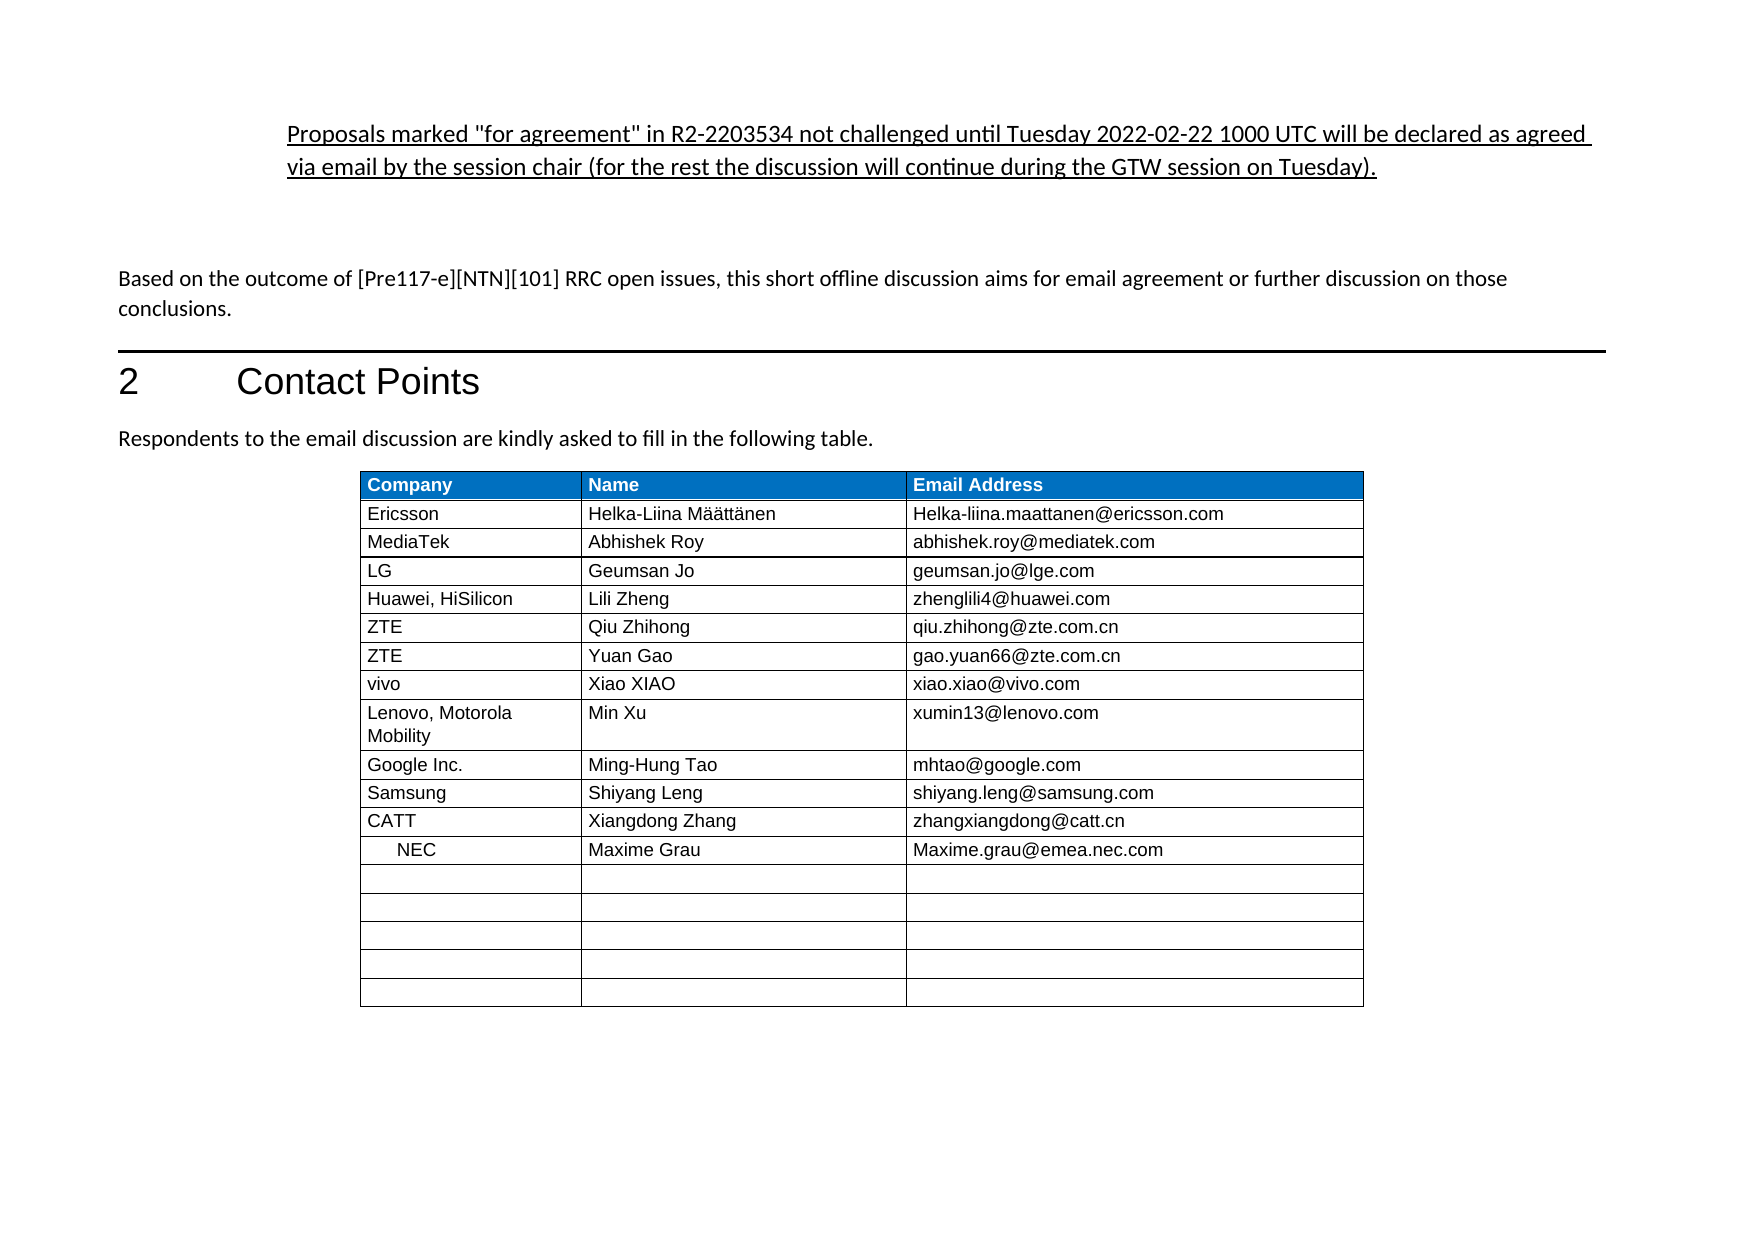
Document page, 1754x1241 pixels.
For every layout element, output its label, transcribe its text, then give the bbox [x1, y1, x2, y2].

table_cell [907, 894, 1363, 921]
table_cell mhtao@google.com [907, 751, 1363, 779]
table_cell [907, 922, 1363, 949]
table_cell xiao.xiao@vivo.com [907, 671, 1363, 698]
table_cell Huawei, HiSilicon [361, 586, 581, 613]
subtitle 2 Contact Points [118, 353, 1606, 402]
table_cell shiyang.leng@samsung.com [907, 780, 1363, 807]
table_cell Abhishek Roy [582, 529, 906, 556]
table_cell Google Inc. [361, 751, 581, 779]
text Proposals marked "for agreement" in R2-2203534 not challenged until Tuesday 2022-02-22 1000 UTC will be declared as agreed via email by the session chair (for the rest the discussion will continue during the GTW session on Tuesday). [287, 118, 1606, 181]
table_cell [907, 979, 1363, 1006]
table_cell xumin13@lenovo.com [907, 700, 1363, 750]
table_cell Qiu Zhihong [582, 614, 906, 642]
table_cell ZTE [361, 614, 581, 642]
table_cell MediaTek [361, 529, 581, 556]
text Respondents to the email discussion are kindly asked to fill in the following table. [118, 424, 1606, 452]
table_cell Helka-liina.maattanen@ericsson.com [907, 501, 1363, 528]
table_cell Min Xu [582, 700, 906, 750]
table_cell NEC [361, 837, 581, 864]
table_cell abhishek.roy@mediatek.com [907, 529, 1363, 556]
table_cell [361, 950, 581, 978]
table_cell [907, 865, 1363, 892]
text Based on the outcome of [Pre117-e][NTN][101] RRC open issues, this short offline discussion aims for email agreement or further discussion on those conclusions. [118, 264, 1606, 322]
table_cell Ming-Hung Tao [582, 751, 906, 779]
table_cell Geumsan Jo [582, 558, 906, 585]
table_cell geumsan.jo@lge.com [907, 558, 1363, 585]
table_cell LG [361, 558, 581, 585]
table_cell Lili Zheng [582, 586, 906, 613]
table_cell [361, 979, 581, 1006]
table_cell gao.yuan66@zte.com.cn [907, 643, 1363, 670]
table_cell Yuan Gao [582, 643, 906, 670]
table_cell Xiao XIAO [582, 671, 906, 698]
table_header Email Address [907, 472, 1363, 499]
table_cell [907, 950, 1363, 978]
table_cell Maxime Grau [582, 837, 906, 864]
table_cell Shiyang Leng [582, 780, 906, 807]
table_cell qiu.zhihong@zte.com.cn [907, 614, 1363, 642]
table_cell Samsung [361, 780, 581, 807]
table_cell zhangxiangdong@catt.cn [907, 808, 1363, 836]
table_cell CATT [361, 808, 581, 836]
table_cell [361, 894, 581, 921]
table_cell [361, 865, 581, 892]
table_cell ZTE [361, 643, 581, 670]
table_cell Maxime.grau@emea.nec.com [907, 837, 1363, 864]
table_cell [582, 865, 906, 892]
table_cell [582, 894, 906, 921]
table_cell vivo [361, 671, 581, 698]
table_cell zhenglili4@huawei.com [907, 586, 1363, 613]
table_cell [582, 922, 906, 949]
table_cell [582, 979, 906, 1006]
table_cell Helka-Liina Määttänen [582, 501, 906, 528]
table_cell [361, 922, 581, 949]
table_header Company [361, 472, 581, 499]
table_cell [582, 950, 906, 978]
table_header Name [582, 472, 906, 499]
table_cell Xiangdong Zhang [582, 808, 906, 836]
table_cell Ericsson [361, 501, 581, 528]
table_cell Lenovo, Motorola Mobility [361, 700, 581, 750]
